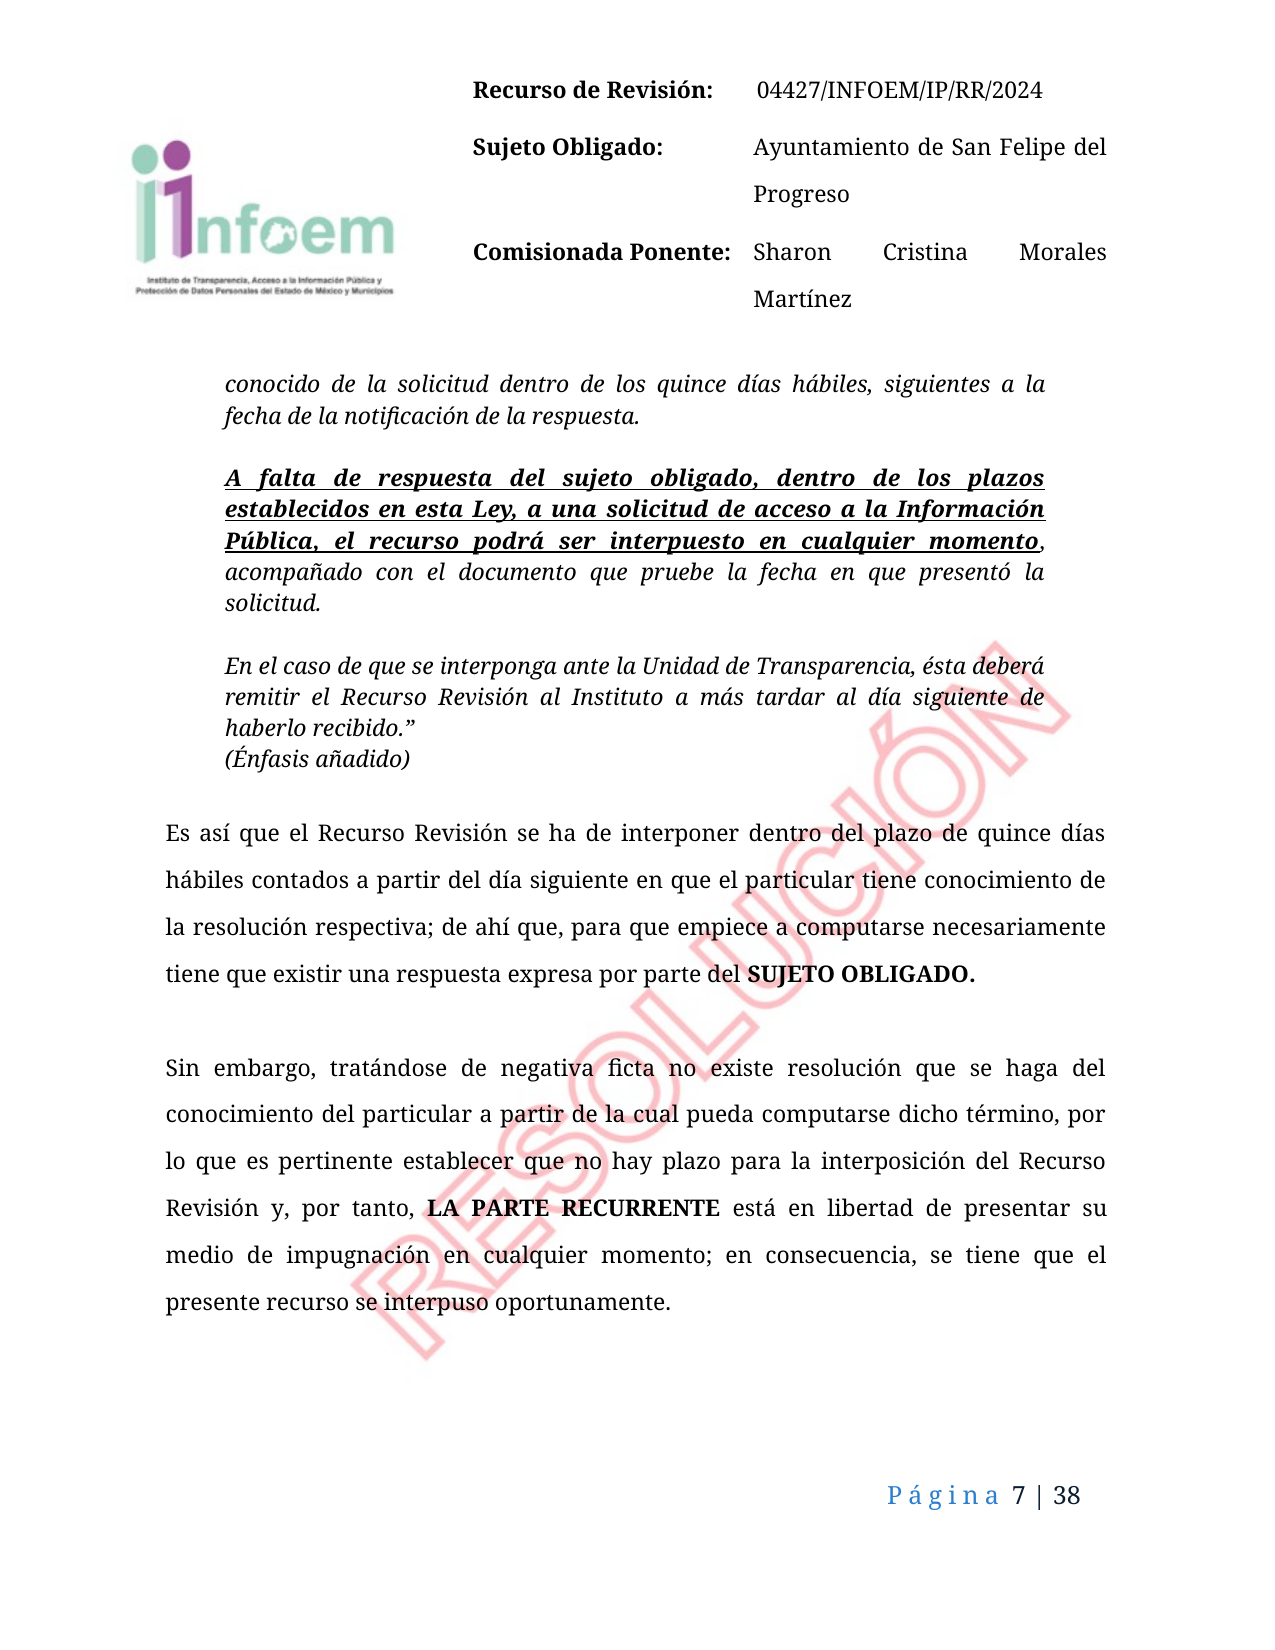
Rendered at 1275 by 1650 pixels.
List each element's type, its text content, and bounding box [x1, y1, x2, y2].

picture [2, 76, 1275, 1650]
text Sin embargo, tratándose de negativa ficta no existe resolución que se haga del conocimiento del particular a partir de la cual pueda computarse dicho término, por lo que es pertinente establecer que no hay plazo para la interposición del Recurso Revisión y, por tanto, LA PARTE RECURRENTE está en libertad de presentar su medio de impugnación en cualquier momento; en consecuencia, se tiene que el presente recurso se interpuso oportunamente. [165, 1052, 1107, 1317]
text Es así que el Recurso Revisión se ha de interponer dentro del plazo de quince días hábiles contados a partir del día siguiente en que el particular tiene conocimiento de la resolución respectiva; de ahí que, para que empiece a computarse necesariamente tiene que existir una respuesta expresa por parte del SUJETO OBLIGADO. [165, 817, 1107, 989]
title (Énfasis añadido) [224, 743, 1048, 774]
title En el caso de que se interponga ante la Unidad de Transparencia, ésta deberá remitir el Recurso Revisión al Instituto a más tardar al día siguiente de haberlo recibido.” [224, 649, 1048, 743]
title A falta de respuesta del sujeto obligado, dentro de los plazos establecidos en esta Ley, a una solicitud de acceso a la Información Pública, el recurso podrá ser interpuesto en cualquier momento, acompañado con el documento que pruebe la fecha en que presentó la solicitud. [224, 462, 1048, 618]
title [224, 368, 1048, 431]
